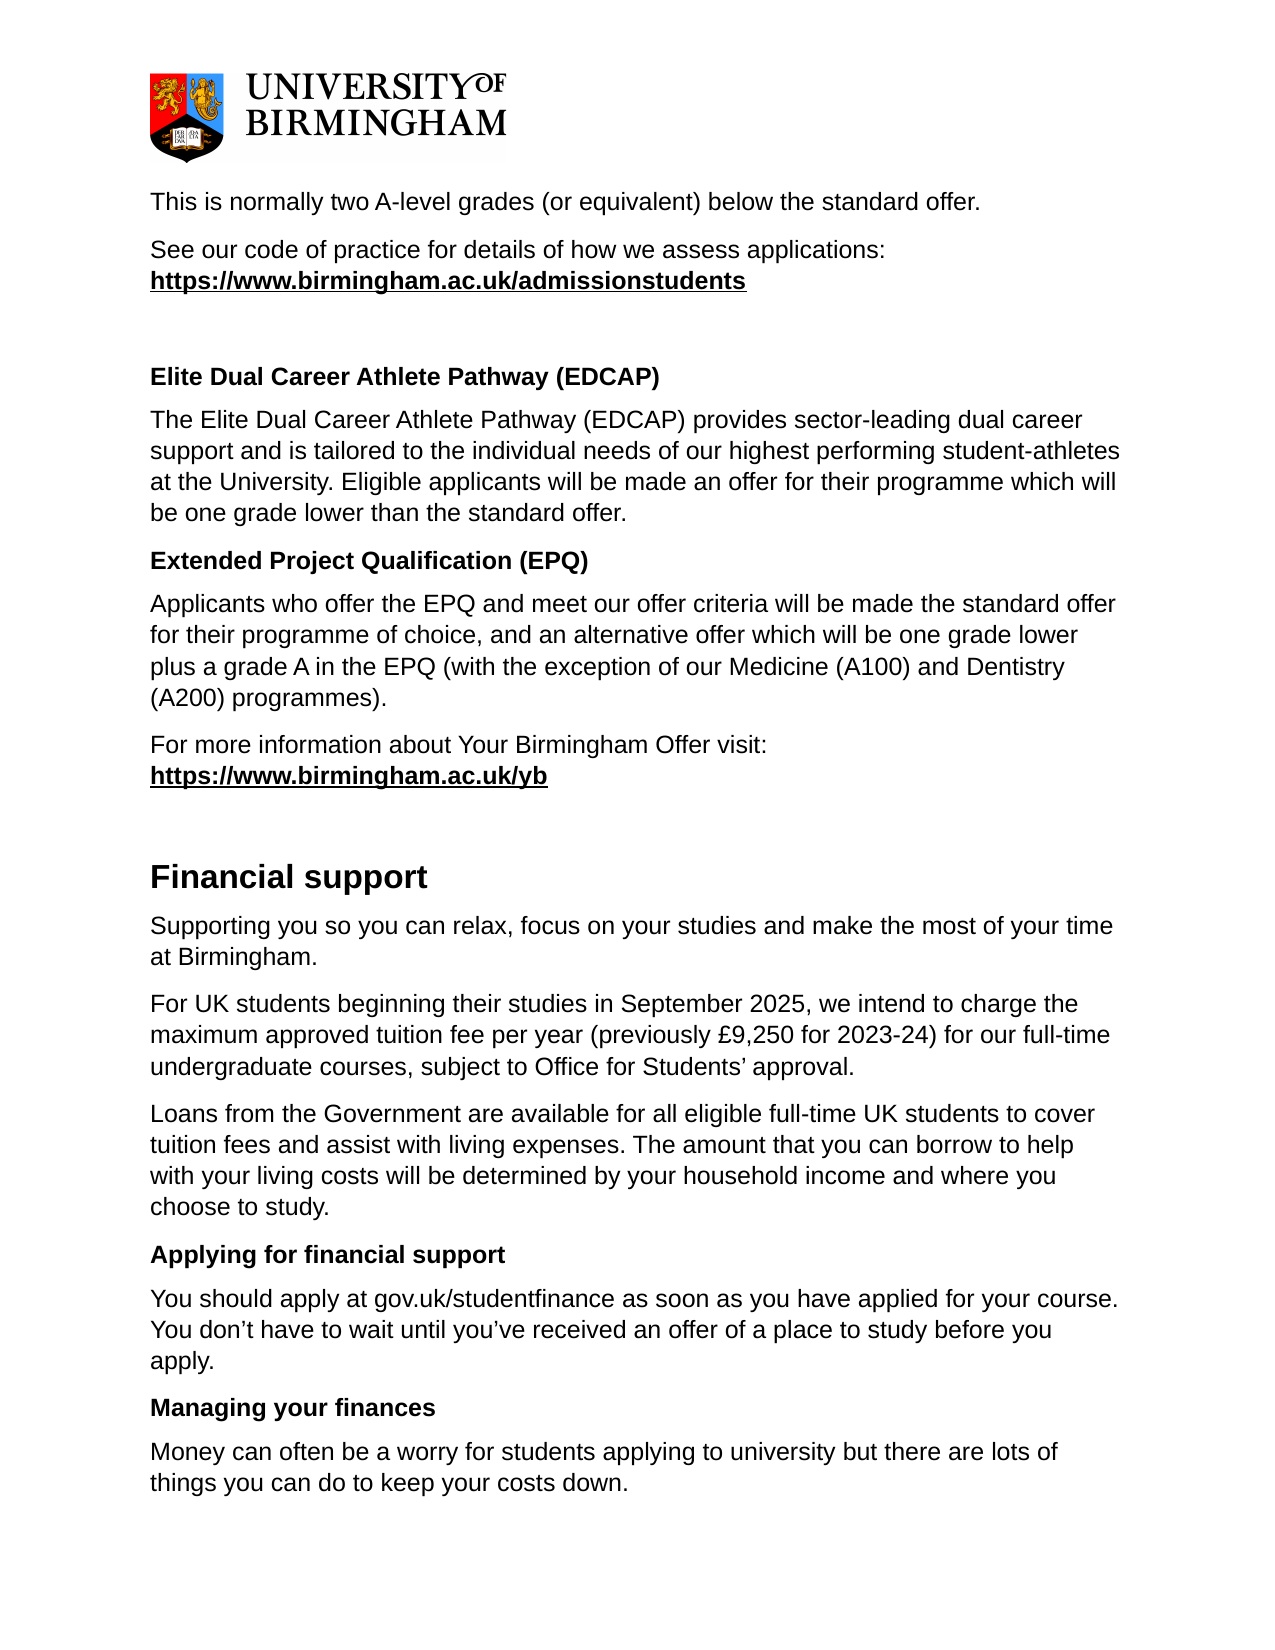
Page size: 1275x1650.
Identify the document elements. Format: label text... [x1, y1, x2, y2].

subtitle Elite Dual Career Athlete Pathway (EDCAP) [150, 362, 1125, 390]
text You should apply at gov.uk/studentfinance as soon as you have applied for your course. You don’t have to wait until you’ve received an offer of a place to study before you apply. [150, 1284, 1125, 1374]
text Applicants who offer the EPQ and meet our offer criteria will be made the standard offer for their programme of choice, and an alternative offer which will be one grade lower plus a grade A in the EPQ (with the exception of our Medicine (A100) and Dentistry (A200) programmes). [150, 589, 1125, 711]
subtitle Financial support [150, 857, 1125, 895]
text Supporting you so you can relax, focus on your studies and make the most of your time at Birmingham. [150, 911, 1125, 971]
text For UK students beginning their studies in September 2025, we intend to charge the maximum approved tuition fee per year (previously £9,250 for 2023-24) for our full-time undergraduate courses, subject to Office for Students’ approval. [150, 989, 1125, 1080]
subtitle Applying for financial support [150, 1240, 1125, 1269]
text This is normally two A-level grades (or equivalent) below the standard offer. [150, 187, 1125, 216]
subtitle Extended Project Qualification (EPQ) [150, 546, 1125, 575]
text Loans from the Government are available for all eligible full-time UK students to cover tuition fees and assist with living expenses. The amount that you can borrow to help with your living costs will be determined by your household income and where you choose to study. [150, 1099, 1125, 1221]
text For more information about Your Birmingham Offer visit: https://www.birmingham.ac.uk/yb [150, 730, 1125, 790]
text See our code of practice for details of how we assess applications: https://www.birmingham.ac.uk/admissionstudents [150, 235, 1125, 295]
picture [150, 73, 507, 163]
text The Elite Dual Career Athlete Pathway (EDCAP) provides sector-leading dual career support and is tailored to the individual needs of our highest performing student-athletes at the University. Eligible applicants will be made an offer for their programme which will be one grade lower than the standard offer. [150, 405, 1125, 527]
subtitle Managing your finances [150, 1393, 1125, 1422]
text Money can often be a worry for students applying to university but there are lots of things you can do to keep your costs down. [150, 1437, 1125, 1497]
